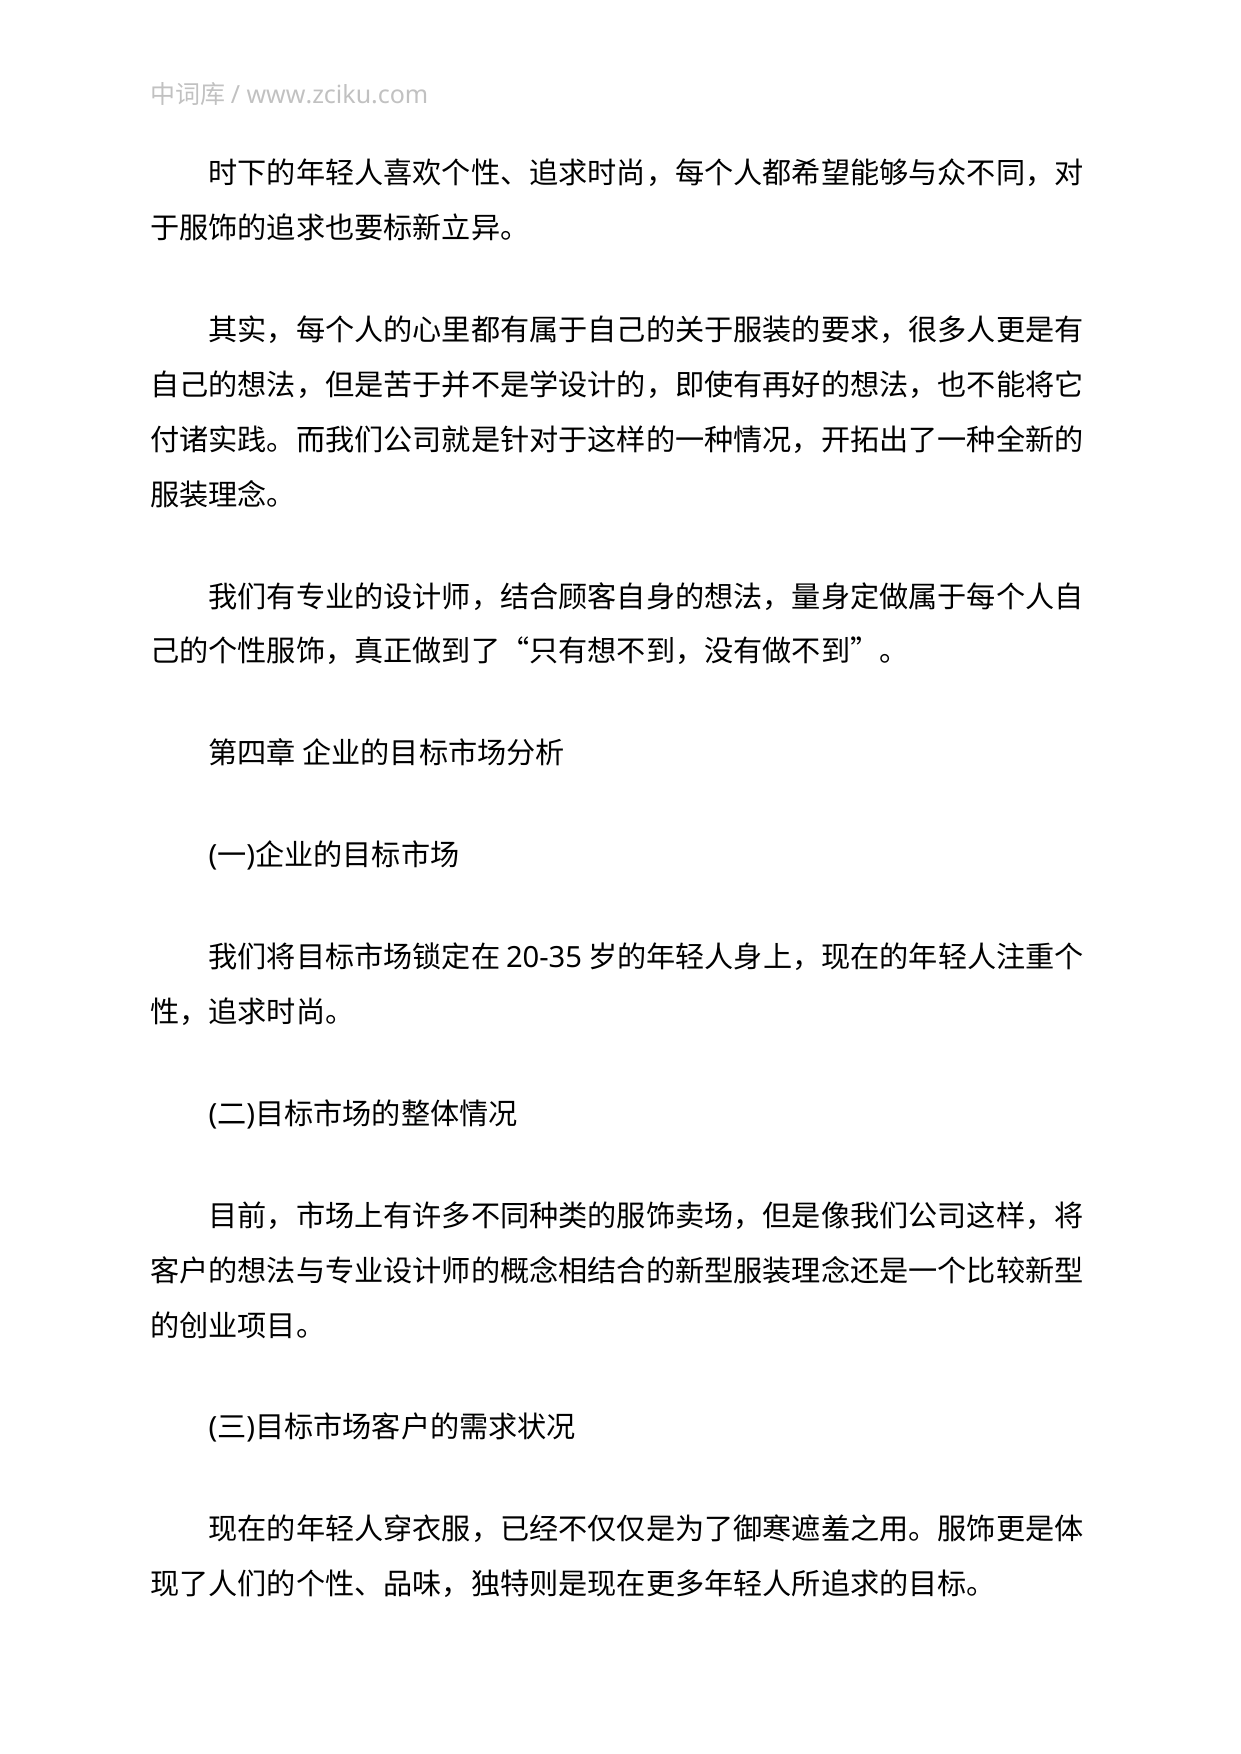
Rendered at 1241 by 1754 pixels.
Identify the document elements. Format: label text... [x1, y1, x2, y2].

text (一)企业的目标市场 [150, 832, 1090, 874]
text 第四章 企业的目标市场分析 [150, 730, 1090, 772]
text 目前，市场上有许多不同种类的服饰卖场，但是像我们公司这样，将客户的想法与专业设计师的概念相结合的新型服装理念还是一个比较新型的创业项目。 [150, 1192, 1090, 1344]
text 我们将目标市场锁定在20-35岁的年轻人身上，现在的年轻人注重个性，追求时尚。 [150, 933, 1090, 1031]
text (二)目标市场的整体情况 [150, 1090, 1090, 1133]
text 我们有专业的设计师，结合顾客自身的想法，量身定做属于每个人自己的个性服饰，真正做到了“只有想不到，没有做不到”。 [150, 573, 1090, 670]
text 时下的年轻人喜欢个性、追求时尚，每个人都希望能够与众不同，对于服饰的追求也要标新立异。 [150, 150, 1090, 247]
text (三)目标市场客户的需求状况 [150, 1404, 1090, 1446]
text 其实，每个人的心里都有属于自己的关于服装的要求，很多人更是有自己的想法，但是苦于并不是学设计的，即使有再好的想法，也不能将它付诸实践。而我们公司就是针对于这样的一种情况，开拓出了一种全新的服装理念。 [150, 307, 1090, 514]
text 现在的年轻人穿衣服，已经不仅仅是为了御寒遮羞之用。服饰更是体现了人们的个性、品味，独特则是现在更多年轻人所追求的目标。 [150, 1506, 1090, 1603]
